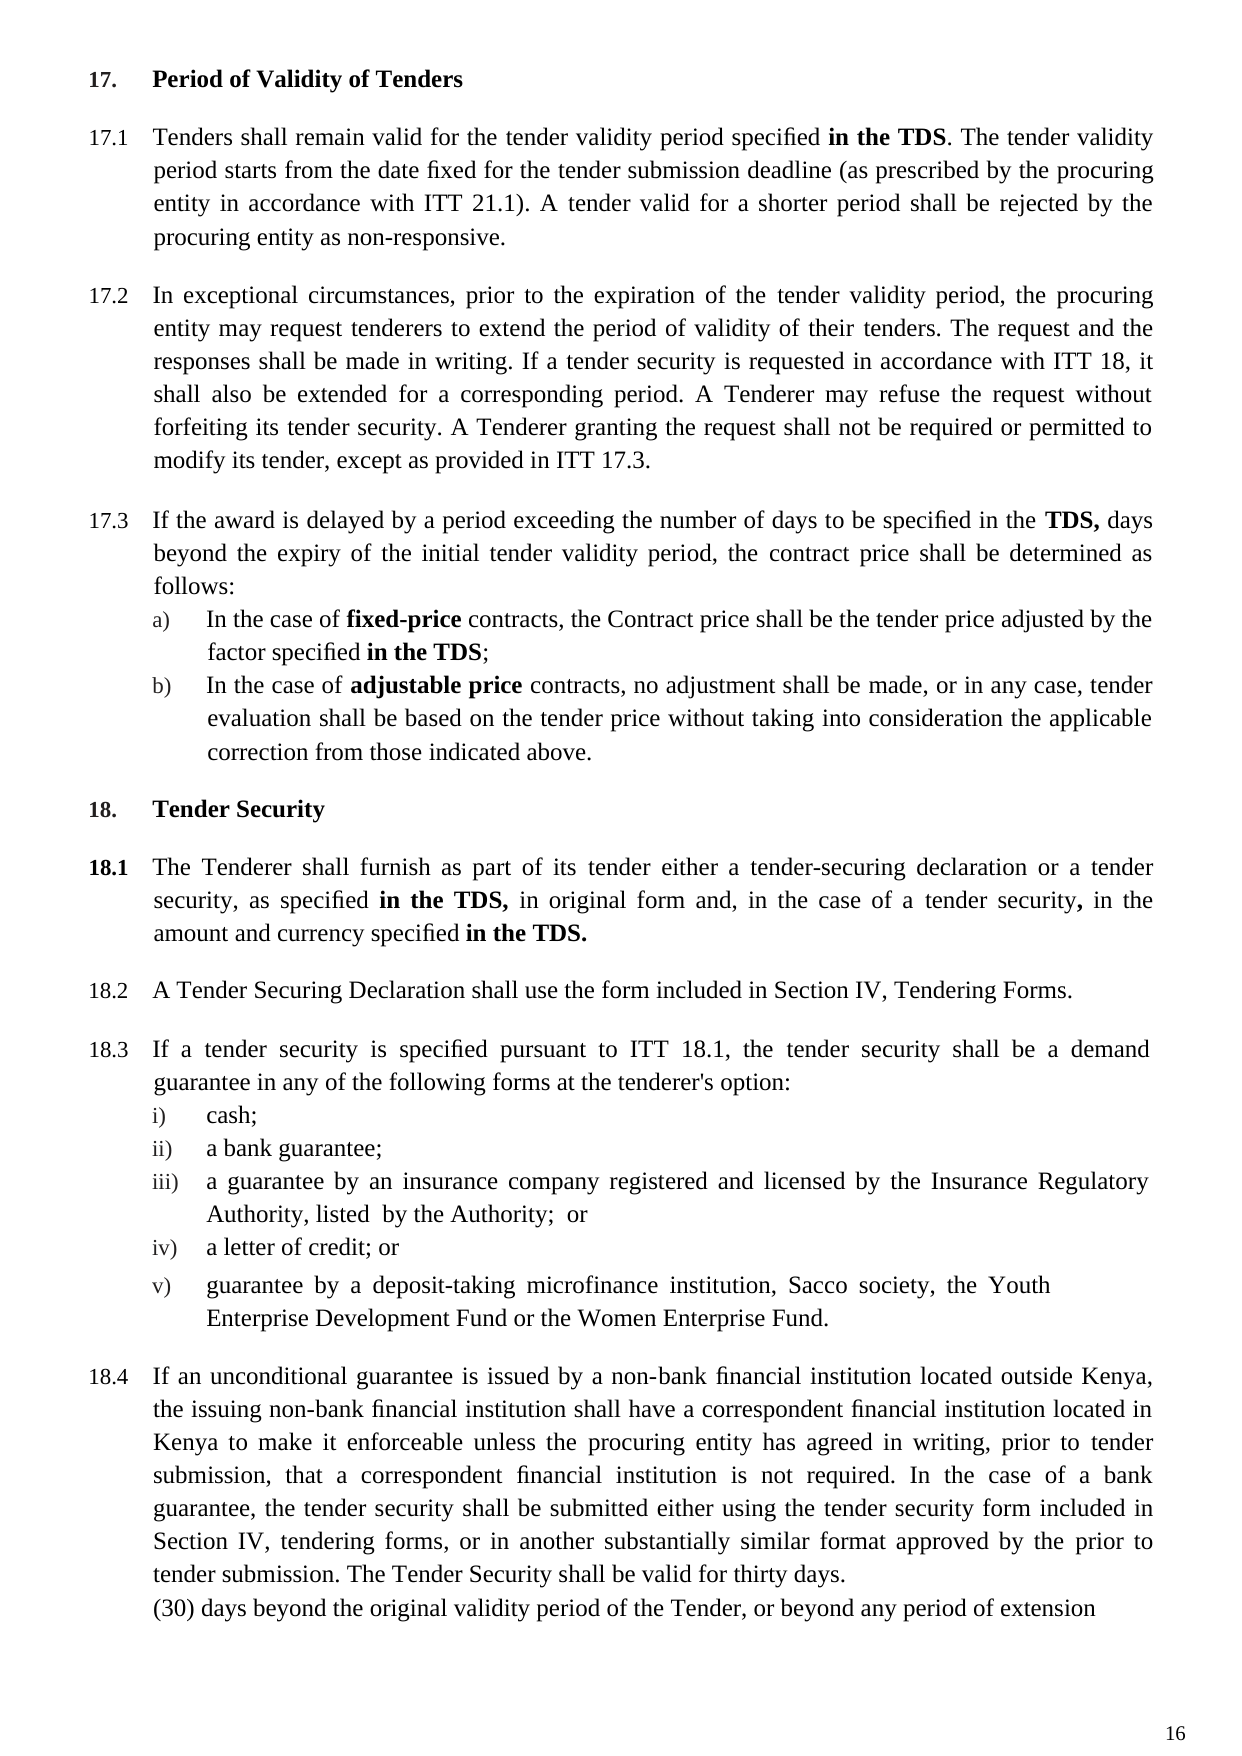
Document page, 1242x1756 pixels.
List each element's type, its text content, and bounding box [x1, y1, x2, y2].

list a bank guarantee; [152, 1133, 1185, 1162]
list If the award is delayed by a period exceeding the number of days to be speciﬁed in the TDS, days beyond the expiry of the initial tender validity period, the contract price shall be determined as follows: [88, 505, 1153, 599]
list a letter of credit; or [152, 1232, 1185, 1261]
list cash; [152, 1100, 1185, 1129]
list In the case of adjustable price contracts, no adjustment shall be made, or in any case, tender evaluation shall be based on the tender price without taking into consideration the applicable correction from those indicated above. [152, 671, 1153, 765]
list In exceptional circumstances, prior to the expiration of the tender validity period, the procuring entity may request tenderers to extend the period of validity of their tenders. The request and the responses shall be made in writing. If a tender security is requested in accordance with ITT 18, it shall also be extended for a corresponding period. A Tenderer may refuse the request without forfeiting its tender security. A Tenderer granting the request shall not be required or permitted to modify its tender, except as provided in ITT 17.3. [88, 280, 1153, 474]
list guarantee by a deposit-taking microfinance institution, Sacco society, the Youth Enterprise Development Fund or the Women Enterprise Fund. [152, 1270, 1051, 1332]
list a guarantee by an insurance company registered and licensed by the Insurance Regulatory Authority, listed by the Authority; or [152, 1166, 1150, 1228]
subtitle Tender Security [88, 794, 1185, 822]
list In the case of fixed-price contracts, the Contract price shall be the tender price adjusted by the factor speciﬁed in the TDS; [152, 604, 1153, 666]
subtitle Period of Validity of Tenders [88, 64, 1185, 93]
list If an unconditional guarantee is issued by a non-bank ﬁnancial institution located outside Kenya, the issuing non-bank ﬁnancial institution shall have a correspondent ﬁnancial institution located in Kenya to make it enforceable unless the procuring entity has agreed in writing, prior to tender submission, that a correspondent ﬁnancial institution is not required. In the case of a bank guarantee, the tender security shall be submitted either using the tender security form included in Section IV, tendering forms, or in another substantially similar format approved by the prior to tender submission. The Tender Security shall be valid for thirty days. [88, 1361, 1153, 1588]
list Tenders shall remain valid for the tender validity period speciﬁed in the TDS. The tender validity period starts from the date ﬁxed for the tender submission deadline (as prescribed by the procuring entity in accordance with ITT 21.1). A tender valid for a shorter period shall be rejected by the procuring entity as non-responsive. [88, 122, 1154, 250]
text (30) days beyond the original validity period of the Tender, or beyond any period of extension [153, 1593, 1185, 1622]
list A Tender Securing Declaration shall use the form included in Section IV, Tendering Forms. [88, 975, 1185, 1004]
list The Tenderer shall furnish as part of its tender either a tender-securing declaration or a tender security, as speciﬁed in the TDS, in original form and, in the case of a tender security, in the amount and currency speciﬁed in the TDS. [88, 852, 1153, 946]
list If a tender security is speciﬁed pursuant to ITT 18.1, the tender security shall be a demand guarantee in any of the following forms at the tenderer's option: [88, 1034, 1150, 1095]
